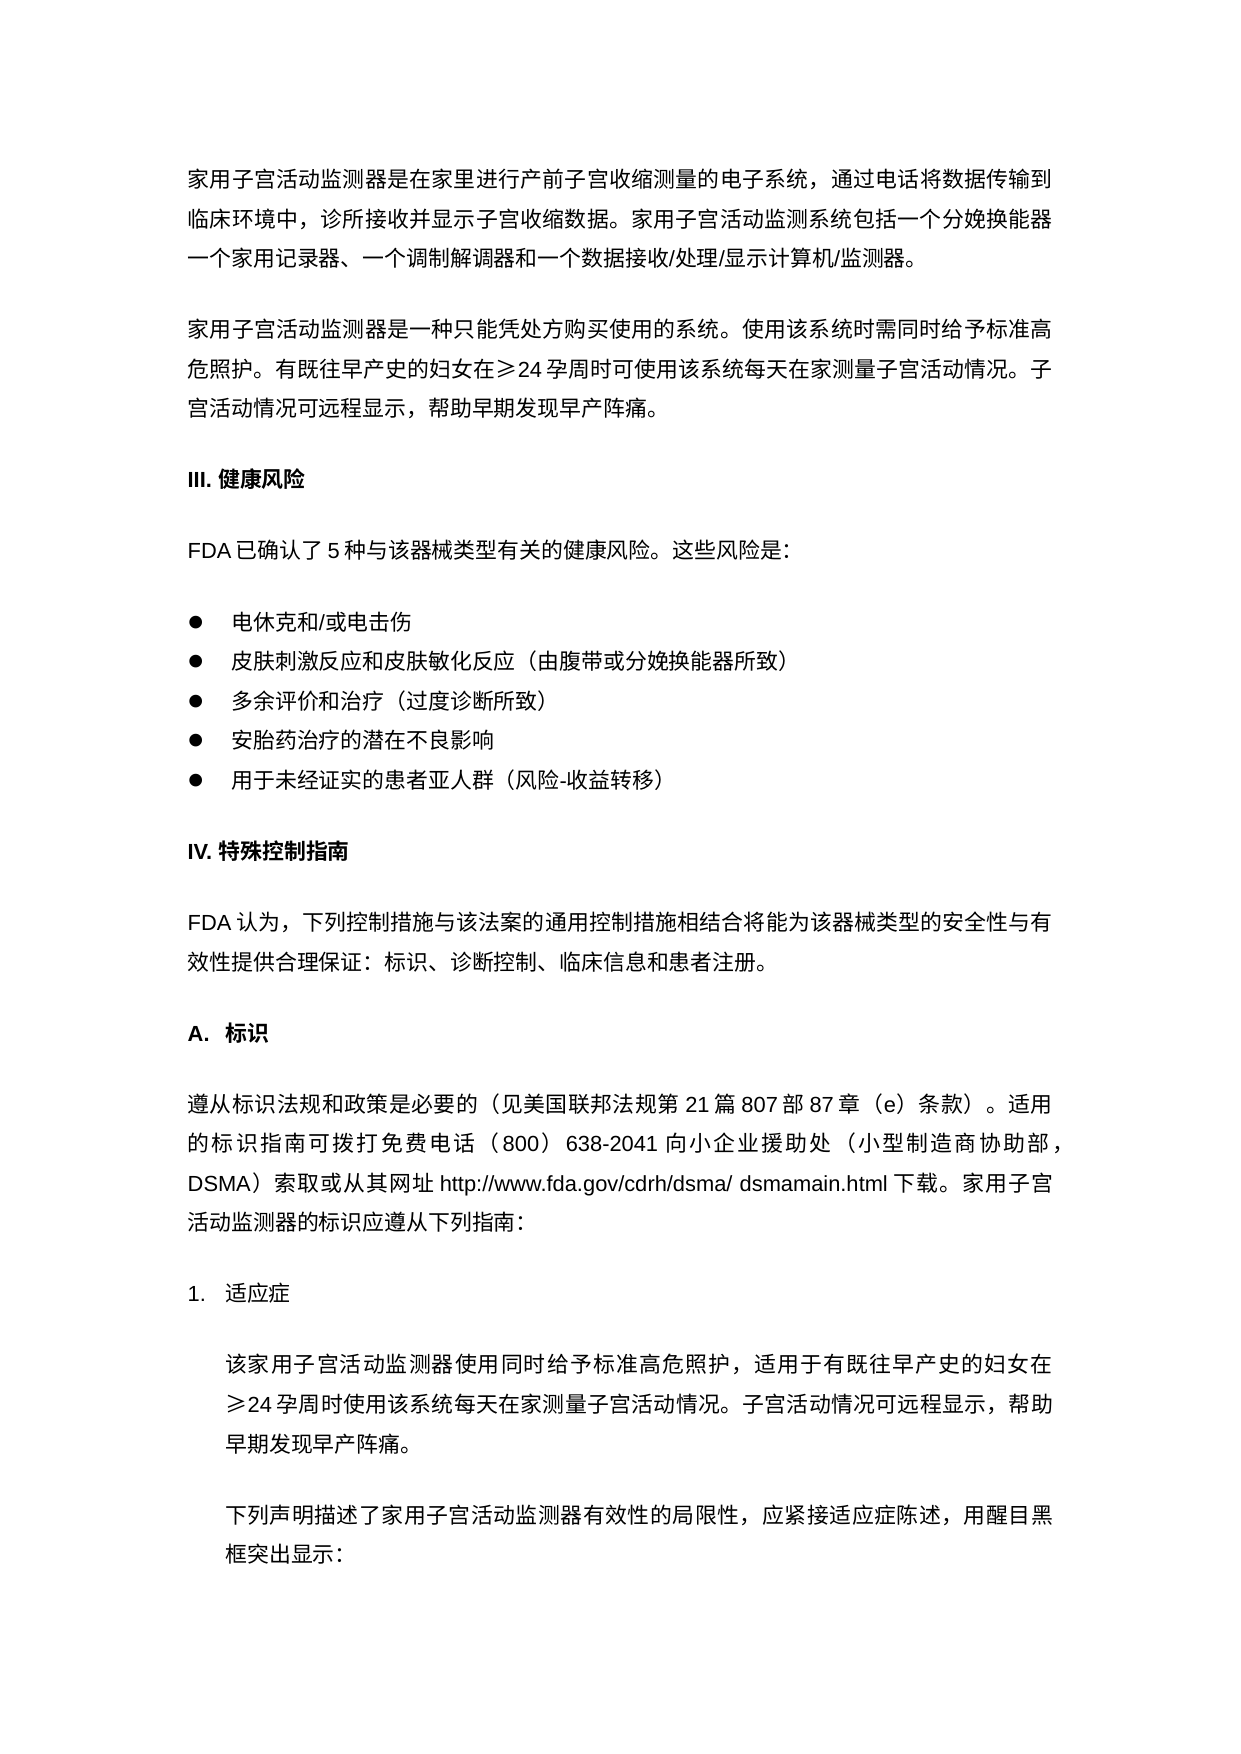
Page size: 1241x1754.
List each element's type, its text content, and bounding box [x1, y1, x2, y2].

text FDA认为，下列控制措施与该法案的通用控制措施相结合将能为该器械类型的安全性与有效性提供合理保证：标识、诊断控制、临床信息和患者注册。 [187, 905, 1053, 976]
text IV. 特殊控制指南 [187, 834, 1053, 866]
text 家用子宫活动监测器是在家里进行产前子宫收缩测量的电子系统，通过电话将数据传输到临床环境中，诊所接收并显示子宫收缩数据。家用子宫活动监测系统包括一个分娩换能器、一个家用记录器、一个调制解调器和一个数据接收/处理/显示计算机/监测器。 [187, 162, 1053, 273]
text 该家用子宫活动监测器使用同时给予标准高危照护，适用于有既往早产史的妇女在≥24孕周时使用该系统每天在家测量子宫活动情况。子宫活动情况可远程显示，帮助早期发现早产阵痛。 [225, 1347, 1053, 1458]
list 皮肤刺激反应和皮肤敏化反应（由腹带或分娩换能器所致） [187, 644, 1053, 676]
list 电休克和/或电击伤 [187, 604, 1053, 636]
list 安胎药治疗的潜在不良影响 [187, 723, 1053, 755]
text III. 健康风险 [187, 462, 1053, 494]
text 遵从标识法规和政策是必要的（见美国联邦法规第21篇807部87章（e）条款）。适用的标识指南可拨打免费电话（800）638-2041向小企业援助处（小型制造商协助部，DSMA）索取或从其网址http://www.fda.gov/cdrh/dsma/ dsmamain.html下载。家用子宫活动监测器的标识应遵从下列指南： [187, 1087, 1053, 1237]
list 标识 [187, 1016, 1053, 1047]
text FDA已确认了5种与该器械类型有关的健康风险。这些风险是： [187, 533, 1053, 565]
list 用于未经证实的患者亚人群（风险-收益转移） [187, 763, 1053, 794]
list 适应症 [187, 1276, 1053, 1308]
list 多余评价和治疗（过度诊断所致） [187, 684, 1053, 715]
text 下列声明描述了家用子宫活动监测器有效性的局限性，应紧接适应症陈述，用醒目黑框突出显示： [225, 1498, 1053, 1569]
text 家用子宫活动监测器是一种只能凭处方购买使用的系统。使用该系统时需同时给予标准高危照护。有既往早产史的妇女在≥24孕周时可使用该系统每天在家测量子宫活动情况。子宫活动情况可远程显示，帮助早期发现早产阵痛。 [187, 312, 1053, 423]
